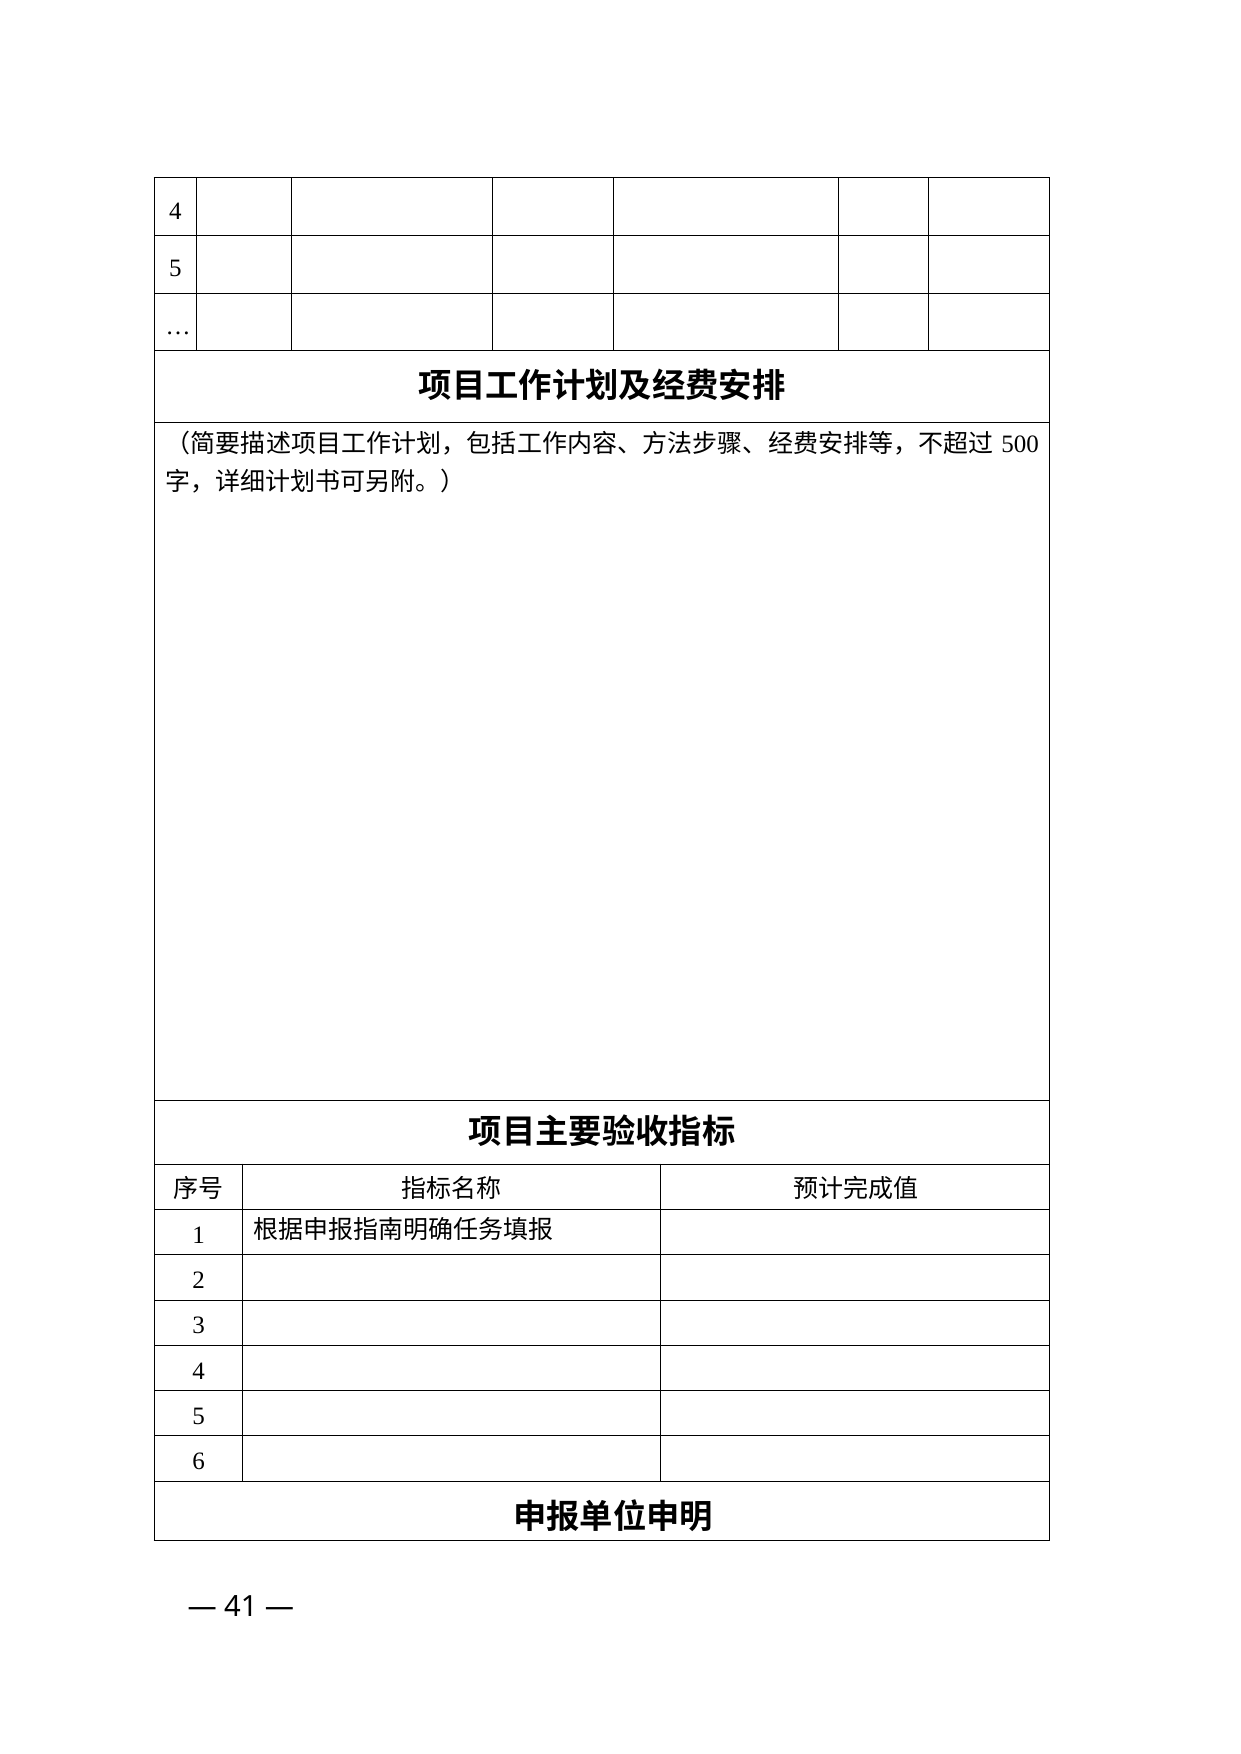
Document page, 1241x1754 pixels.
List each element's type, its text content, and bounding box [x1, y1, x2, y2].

table_cell [243, 1255, 660, 1299]
table_cell [197, 294, 291, 350]
table_cell [292, 236, 492, 293]
table_cell [839, 236, 928, 293]
table_cell 1 [155, 1210, 242, 1254]
table_cell 申报单位申明 [155, 1482, 1049, 1540]
table_cell 3 [155, 1301, 242, 1345]
table_cell [243, 1301, 660, 1345]
table_cell [243, 1346, 660, 1390]
table_cell 指标名称 [243, 1165, 660, 1209]
table_cell [614, 178, 838, 235]
table_cell [493, 294, 613, 350]
table_cell [197, 236, 291, 293]
table_cell [661, 1391, 1049, 1435]
table_cell [243, 1436, 660, 1481]
table_cell 5 [155, 1391, 242, 1435]
table_cell 4 [155, 178, 196, 235]
table_cell [197, 178, 291, 235]
table_cell [929, 178, 1049, 235]
table_cell [661, 1210, 1049, 1254]
table_cell [292, 294, 492, 350]
table_cell … [155, 294, 196, 350]
table_cell 5 [155, 236, 196, 293]
table_cell [839, 294, 928, 350]
table_cell [493, 236, 613, 293]
table_cell [661, 1301, 1049, 1345]
table_cell [243, 1391, 660, 1435]
table_cell 2 [155, 1255, 242, 1299]
table_cell 项目工作计划及经费安排 [155, 351, 1049, 422]
table_cell [292, 178, 492, 235]
table_cell [929, 236, 1049, 293]
table_cell [929, 294, 1049, 350]
table_cell [614, 236, 838, 293]
table_cell 序号 [155, 1165, 242, 1209]
table_cell [661, 1346, 1049, 1390]
table_cell 根据申报指南明确任务填报 [243, 1210, 660, 1254]
table_cell [493, 178, 613, 235]
table_cell 6 [155, 1436, 242, 1481]
table_cell [839, 178, 928, 235]
table_cell [614, 294, 838, 350]
table_cell 预计完成值 [661, 1165, 1049, 1209]
table_cell [661, 1436, 1049, 1481]
table_cell 项目主要验收指标 [155, 1101, 1049, 1163]
table_cell （简要描述项目工作计划，包括工作内容、方法步骤、经费安排等，不超过500字，详细计划书可另附。） [155, 423, 1049, 1100]
table_cell [661, 1255, 1049, 1299]
table_cell 4 [155, 1346, 242, 1390]
